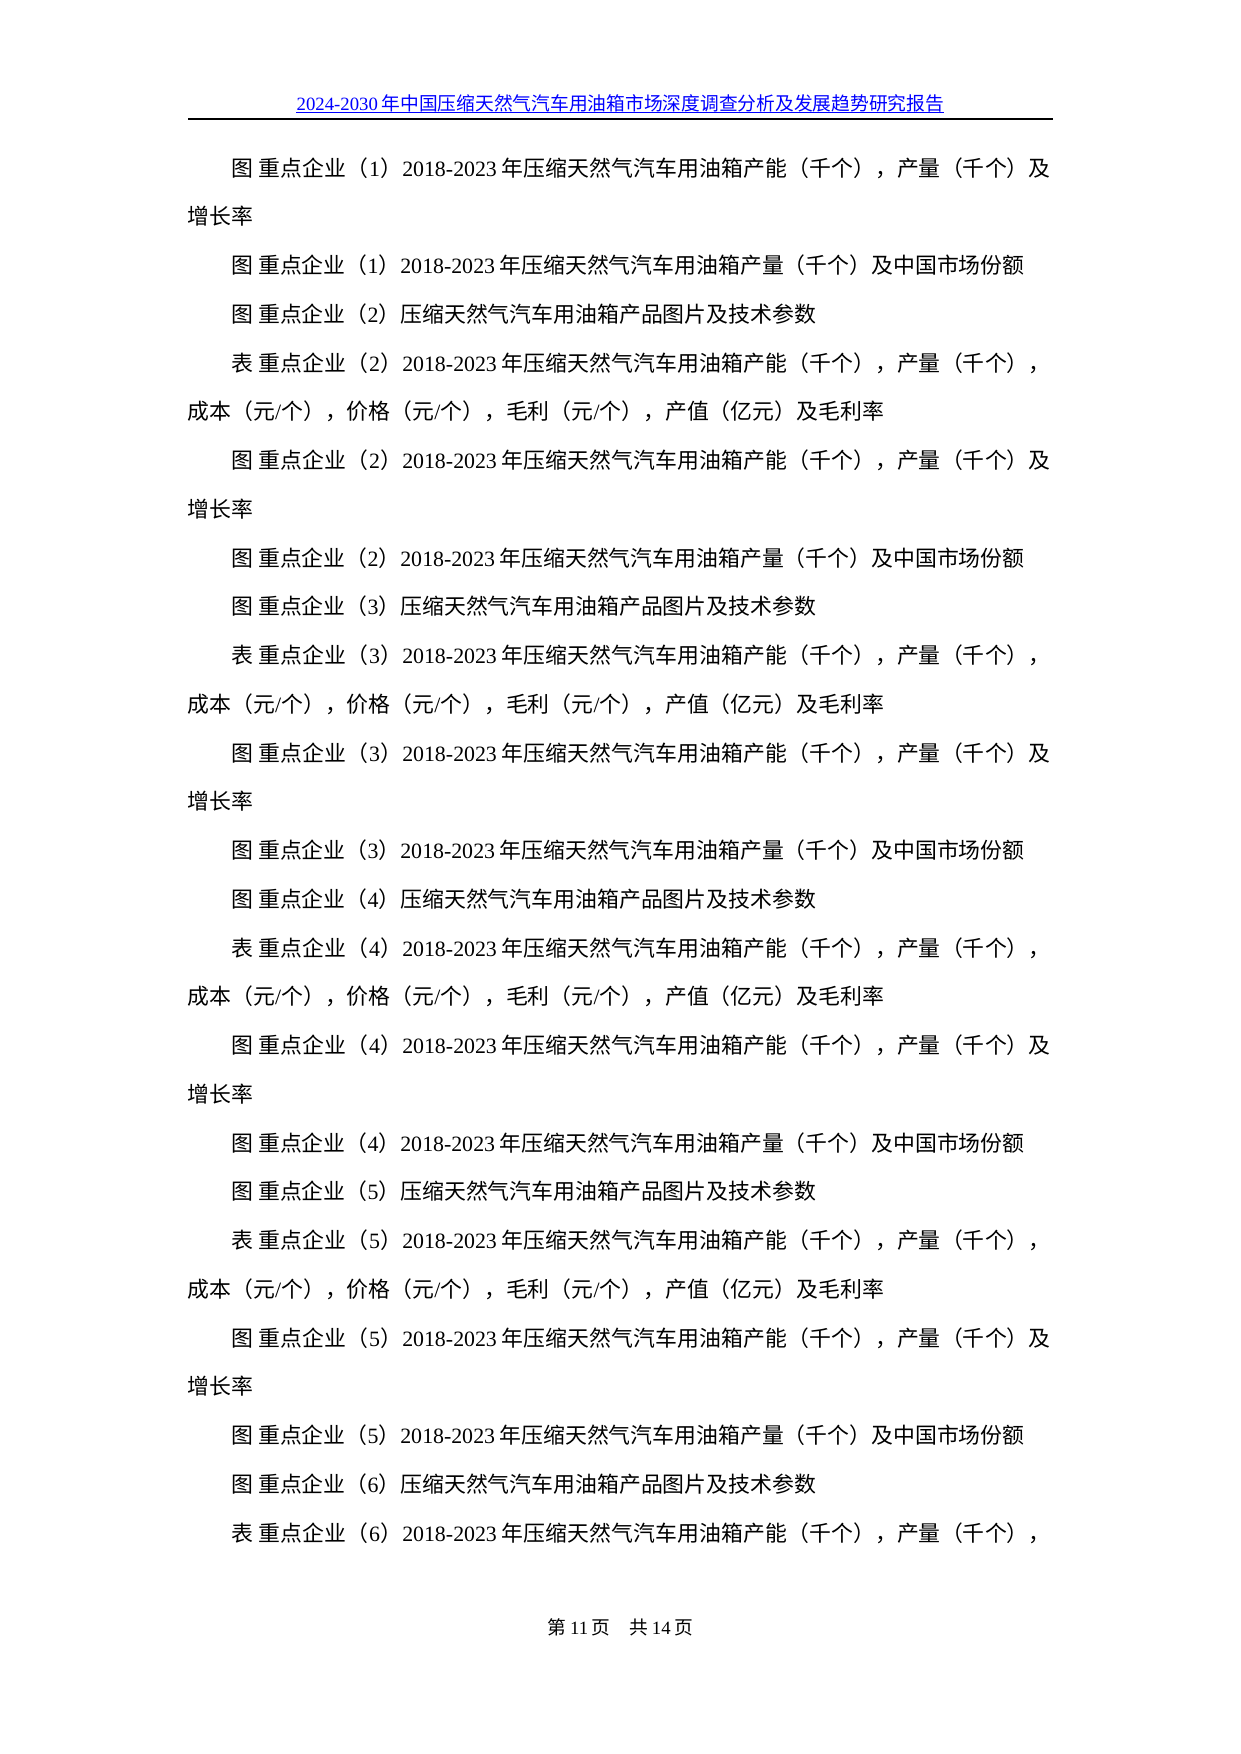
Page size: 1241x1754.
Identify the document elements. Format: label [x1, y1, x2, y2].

text [187, 150, 1053, 1548]
